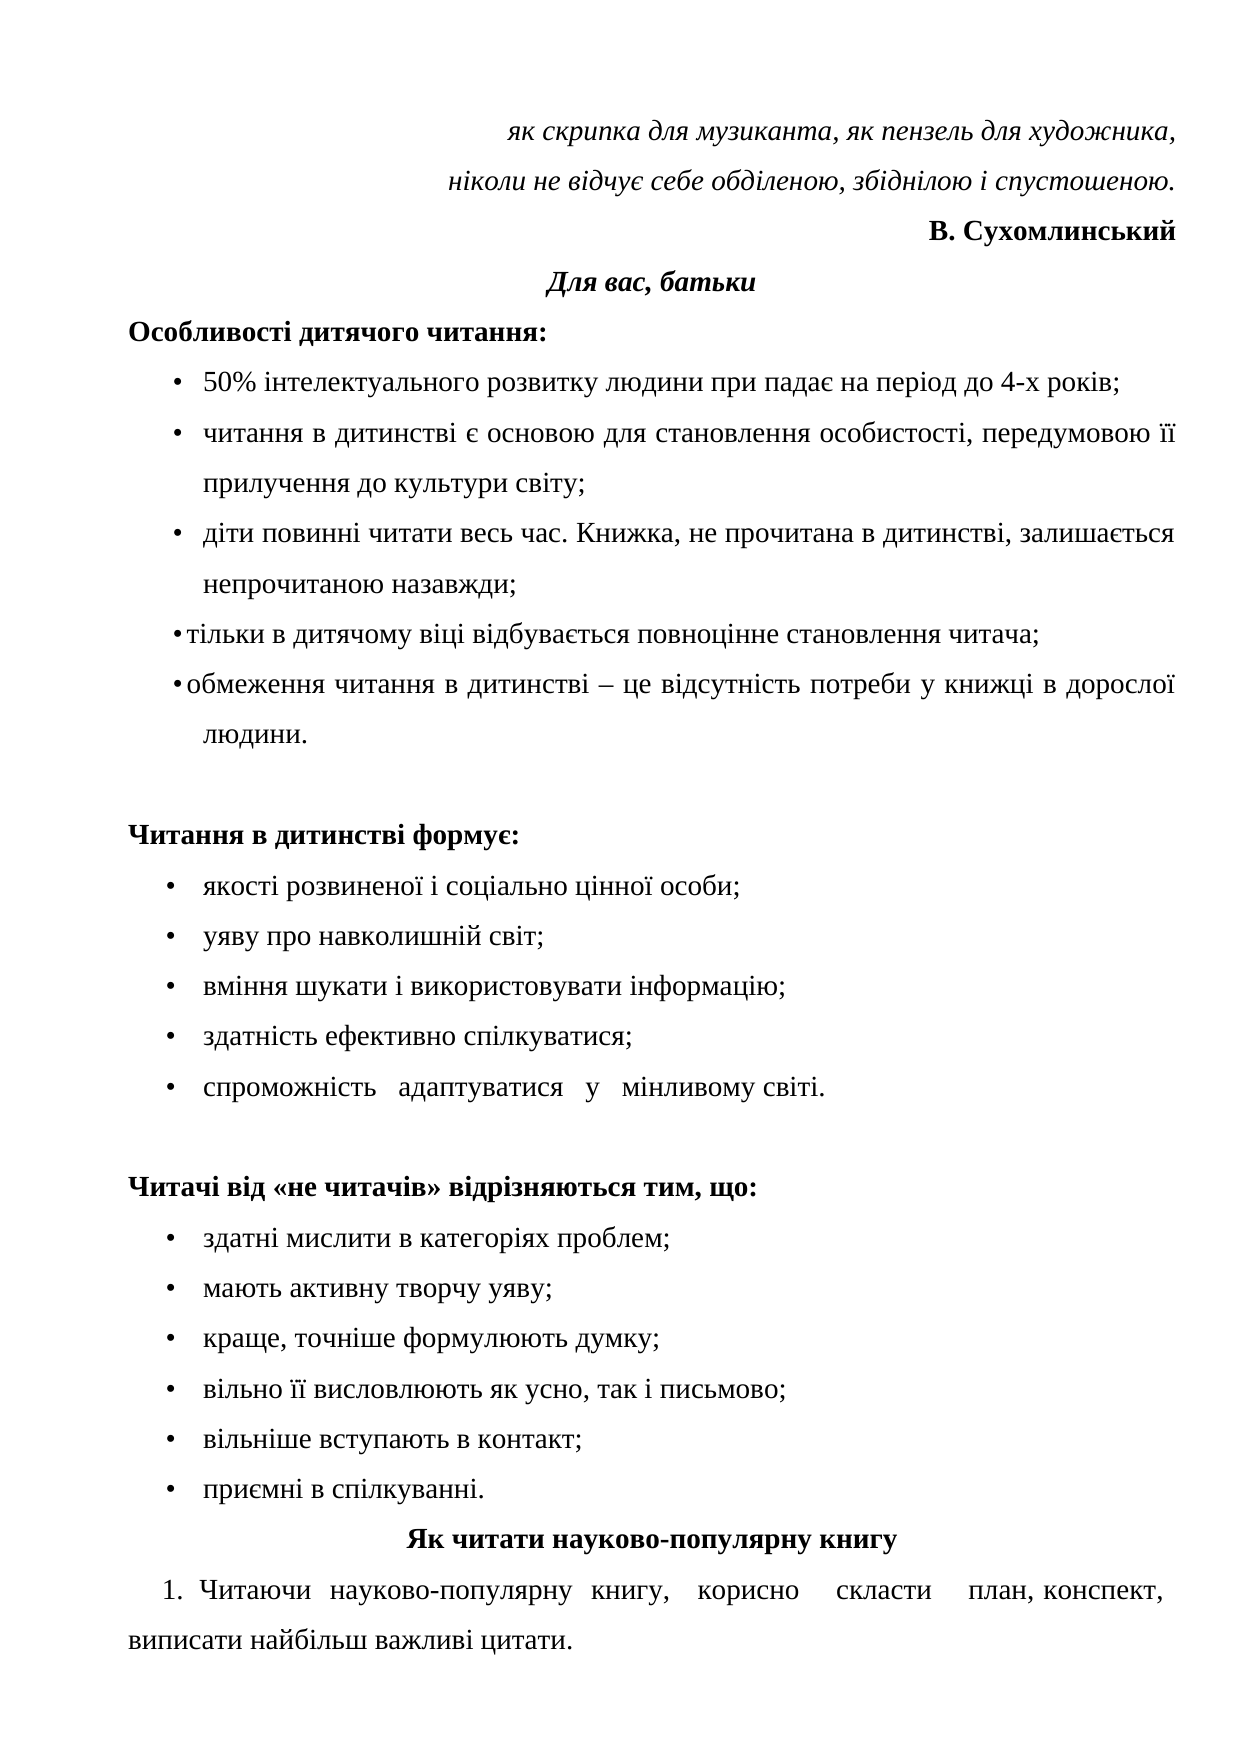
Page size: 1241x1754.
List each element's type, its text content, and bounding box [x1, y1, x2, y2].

list приємні в спілкуванні. [165, 1471, 1176, 1505]
text Для вас, батьки [128, 264, 1176, 297]
text ніколи не відчує себе обділеною, збіднілою і спустошеною. [128, 163, 1176, 197]
list читання в дитинстві є основою для становлення особистості, передумовою її прилучення до культури світу; [172, 415, 1176, 499]
list краще, точніше формулюють думку; [165, 1320, 1176, 1354]
list здатність ефективно спілкуватися; [165, 1018, 1176, 1052]
list спроможність адаптуватися у мінливому світі. [165, 1069, 1176, 1102]
list вільніше вступають в контакт; [165, 1421, 1176, 1454]
list вільно її висловлюють як усно, так і письмово; [165, 1371, 1176, 1404]
text Особливості дитячого читання: [128, 314, 1176, 348]
text 1. Читаючи науково-популярну книгу, корисно скласти план, конспект, виписати найбільш важливі цитати. [128, 1572, 1165, 1656]
text Читачі від «не читачів» відрізняються тим, що: [128, 1169, 1176, 1203]
text В. Сухомлинський [128, 213, 1176, 247]
list вміння шукати і використовувати інформацію; [165, 968, 1176, 1002]
list діти повинні читати весь час. Книжка, не прочитана в дитинстві, залишається непрочитаною назавжди; [172, 515, 1176, 599]
list уяву про навколишній світ; [165, 918, 1176, 951]
list мають активну творчу уяву; [165, 1270, 1176, 1304]
list якості розвиненої і соціально цінної особи; [165, 868, 1176, 901]
list тільки в дитячому віці відбувається повноцінне становлення читача; [172, 616, 1176, 649]
text як скрипка для музиканта, як пензель для художника, [128, 113, 1176, 146]
list здатні мислити в категоріях проблем; [165, 1220, 1176, 1253]
text Як читати науково-популярну книгу [128, 1522, 1176, 1555]
list 50% інтелектуального розвитку людини при падає на період до 4-х років; [172, 364, 1176, 398]
text Читання в дитинстві формує: [128, 817, 1176, 851]
list обмеження читання в дитинстві – це відсутність потреби у книжці в дорослої людини. [172, 666, 1176, 750]
